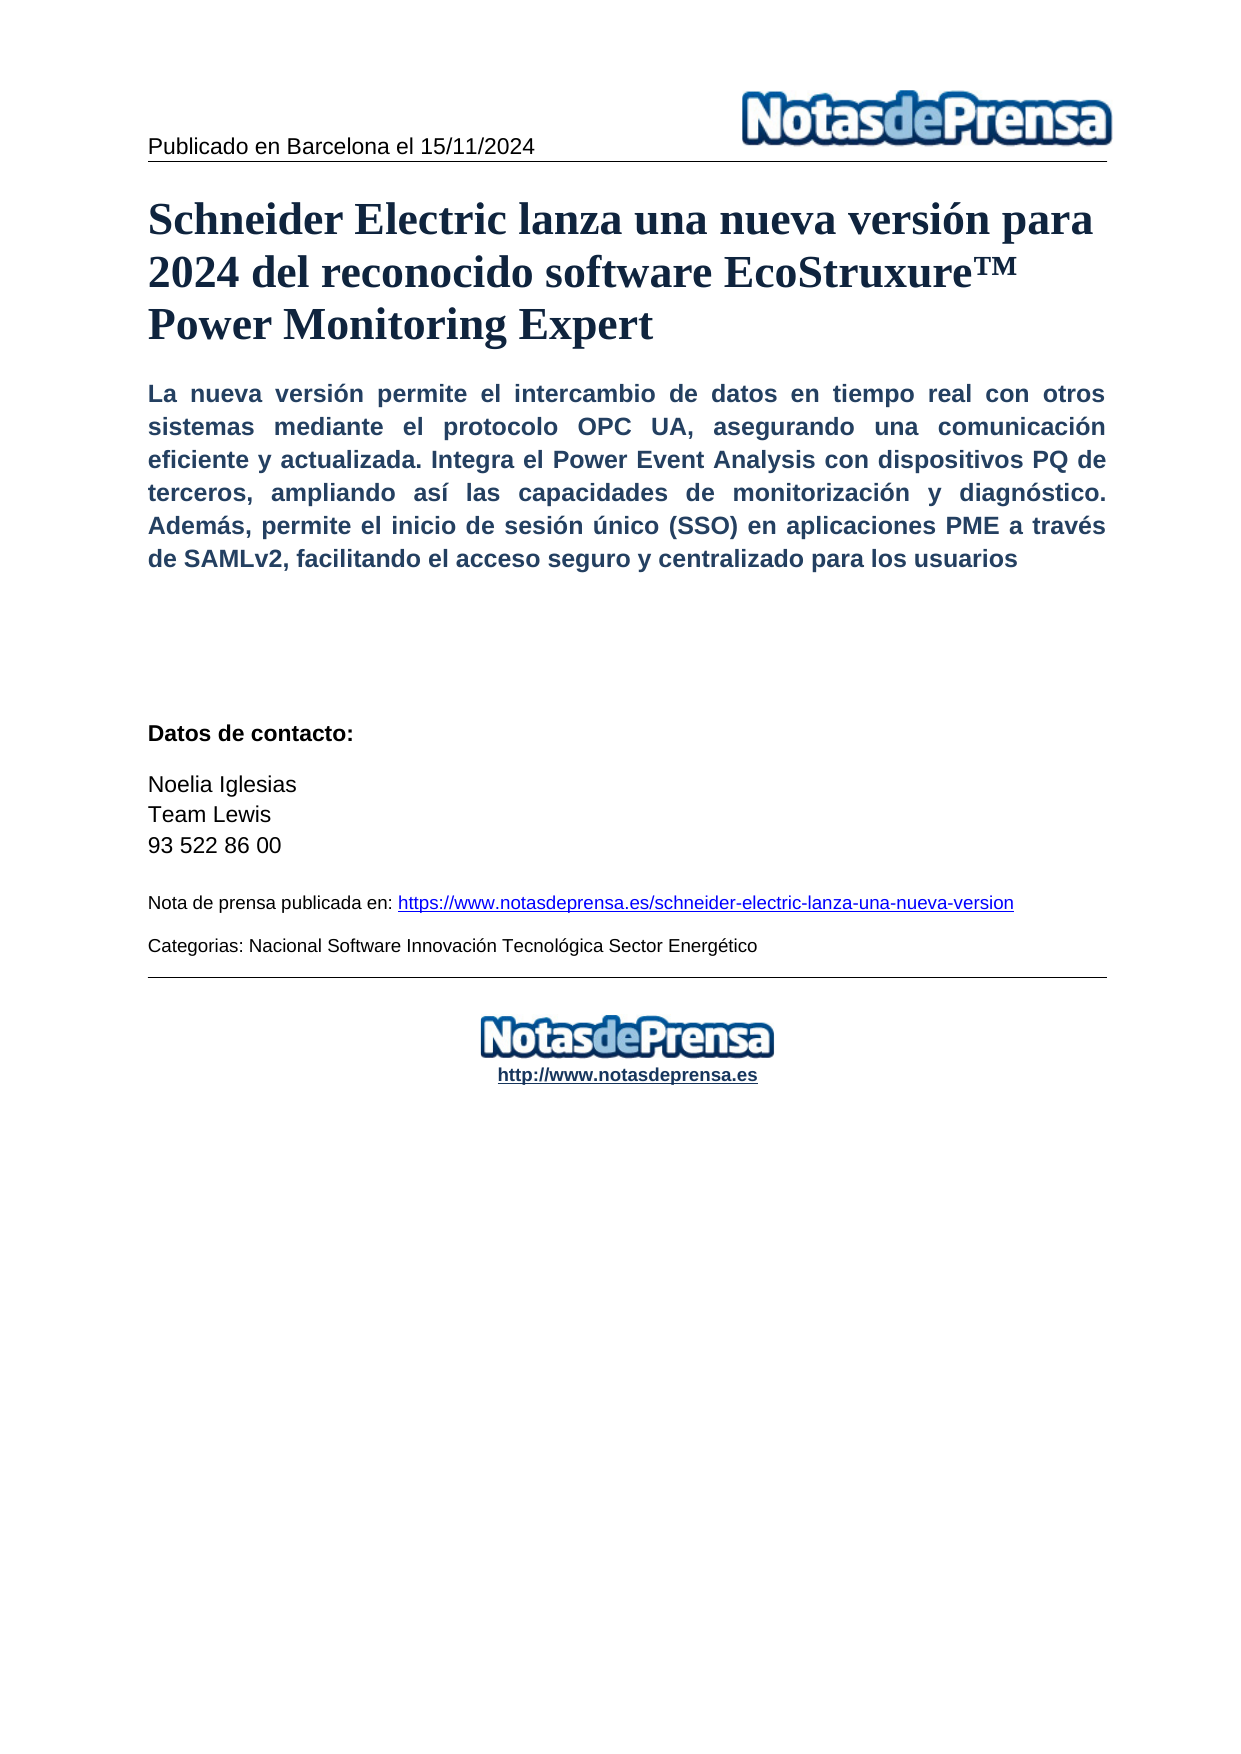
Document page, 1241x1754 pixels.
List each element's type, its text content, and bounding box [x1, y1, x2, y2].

text Team Lewis [148, 801, 1063, 828]
text Nota de prensa publicada en: https://www.notasdeprensa.es/schneider-electric-lanza-una-nueva-version [148, 892, 1107, 914]
text Categorias: Nacional Software Innovación Tecnológica Sector Energético [148, 934, 1107, 956]
text Publicado en Barcelona el 15/11/2024 [148, 133, 1107, 161]
picture [742, 90, 1113, 148]
picture [480, 1014, 775, 1060]
subtitle Schneider Electric lanza una nueva versión para 2024 del reconocido software EcoStruxure™ Power Monitoring Expert [148, 192, 1107, 350]
text http://www.notasdeprensa.es [148, 1064, 1107, 1086]
text 93 522 86 00 [148, 832, 1063, 858]
subtitle La nueva versión permite el intercambio de datos en tiempo real con otros sistemas mediante el protocolo OPC UA, asegurando una comunicación eficiente y actualizada. Integra el Power Event Analysis con dispositivos PQ de terceros, ampliando así las capacidades de monitorización y diagnóstico. Además, permite el inicio de sesión único (SSO) en aplicaciones PME a través de SAMLv2, facilitando el acceso seguro y centralizado para los usuarios [148, 379, 1107, 573]
text Noelia Iglesias [148, 771, 1063, 798]
text Datos de contacto: [148, 720, 1107, 747]
